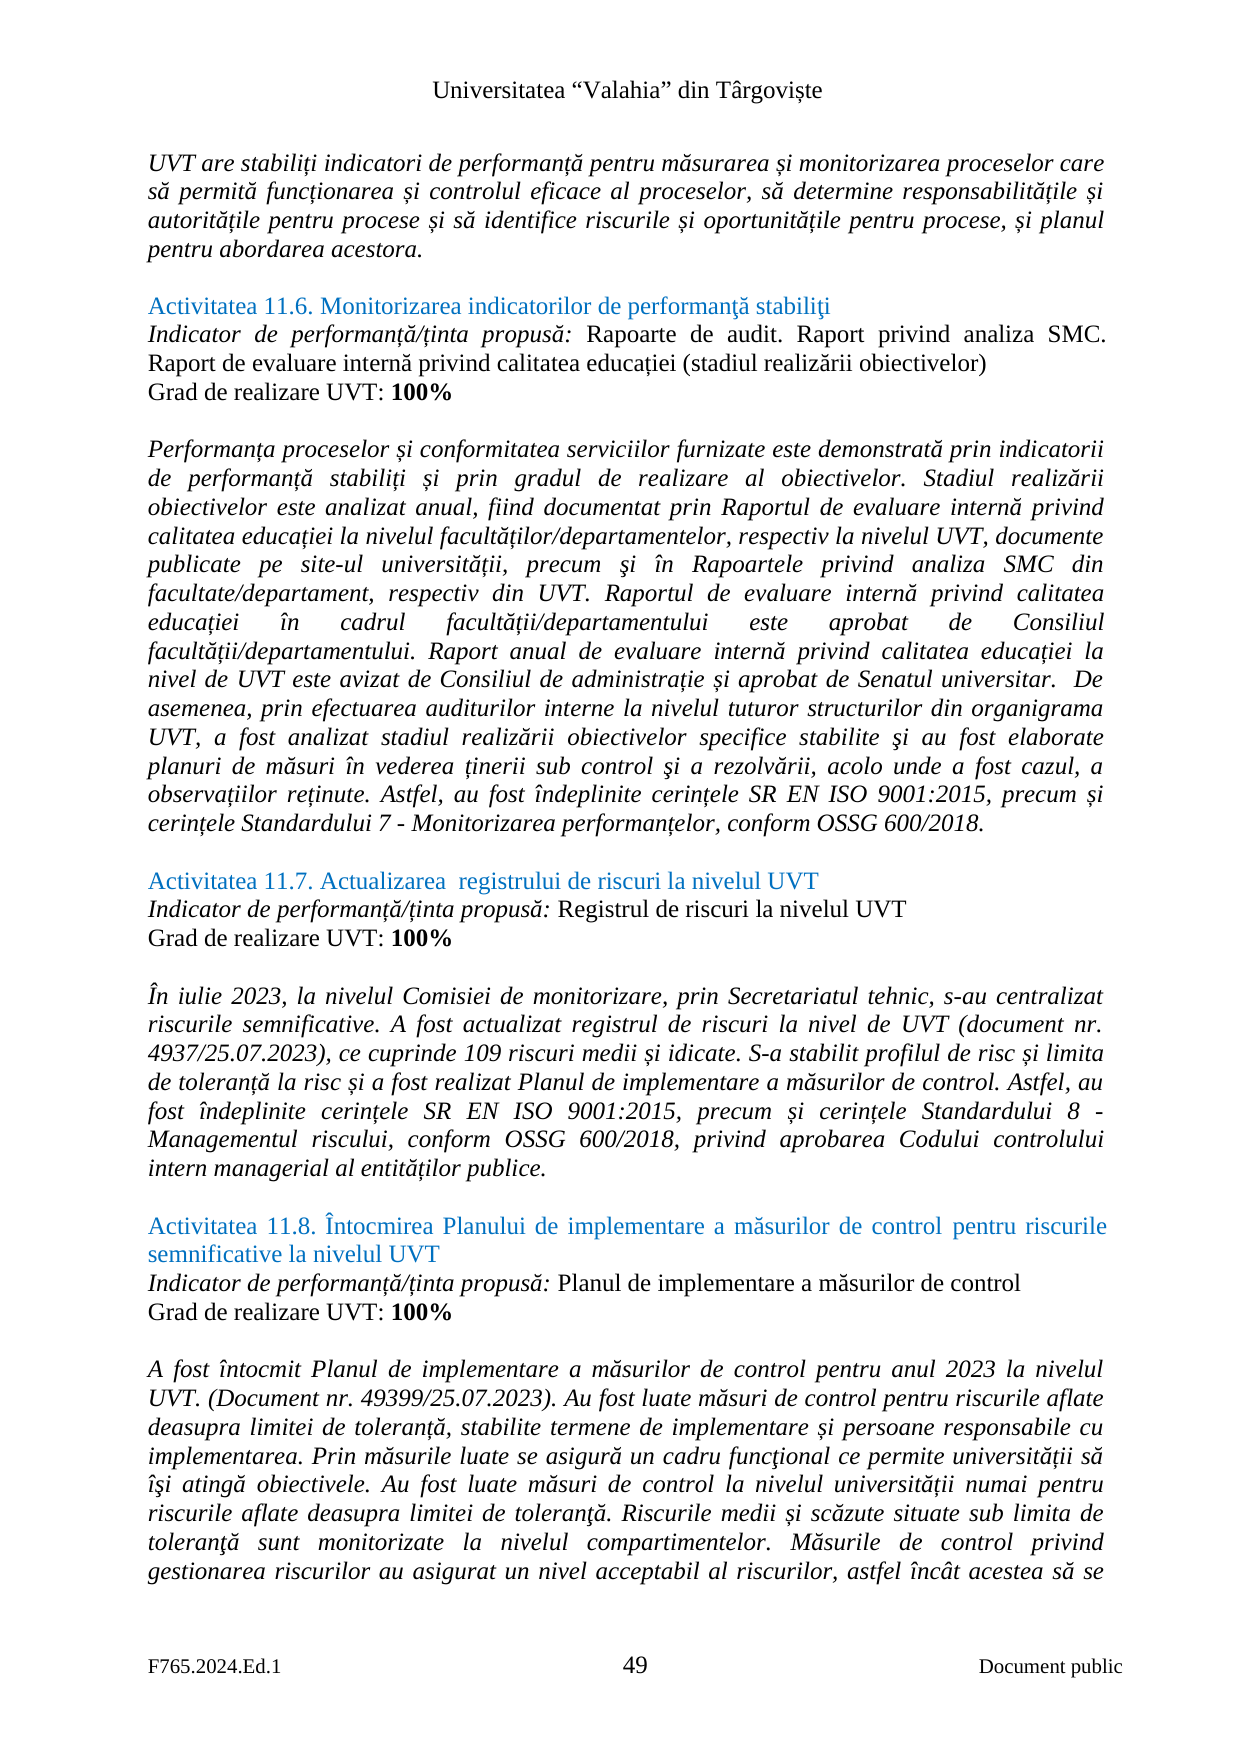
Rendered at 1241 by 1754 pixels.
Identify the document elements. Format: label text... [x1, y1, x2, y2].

text Indicator de performanță/ținta propusă: Registrul de riscuri la nivelul UVT [148, 894, 1107, 923]
text Activitatea 11.8. Întocmirea Planului de implementare a măsurilor de control pentru riscurile semnificative la nivelul UVT [148, 1211, 1107, 1268]
text Grad de realizare UVT: 100% [148, 1297, 1107, 1326]
text Indicator de performanță/ținta propusă: Rapoarte de audit. Raport privind analiza SMC. Raport de evaluare internă privind calitatea educației (stadiul realizării obiectivelor) [148, 319, 1107, 377]
subtitle UVT are stabiliți indicatori de performanță pentru măsurarea și monitorizarea proceselor care să permită funcționarea și controlul eficace al proceselor, să determine responsabilitățile și autoritățile pentru procese și să identifice riscurile și oportunitățile pentru procese, și planul pentru abordarea acestora. [148, 148, 1107, 263]
text Grad de realizare UVT: 100% [148, 923, 1107, 952]
text Indicator de performanță/ținta propusă: Planul de implementare a măsurilor de control [148, 1268, 1107, 1297]
text Grad de realizare UVT: 100% [148, 377, 1107, 406]
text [148, 1354, 1107, 1584]
subtitle Activitatea 11.6. Monitorizarea indicatorilor de performanţă stabiliţi [148, 291, 1107, 319]
text În iulie 2023, la nivelul Comisiei de monitorizare, prin Secretariatul tehnic, s-au centralizat riscurile semnificative. A fost actualizat registrul de riscuri la nivel de UVT (document nr. 4937/25.07.2023), ce cuprinde 109 riscuri medii și idicate. S-a stabilit profilul de risc și limita de toleranță la risc și a fost realizat Planul de implementare a măsurilor de control. Astfel, au fost îndeplinite cerințele SR EN ISO 9001:2015, precum și cerințele Standardului 8 - Managementul riscului, conform OSSG 600/2018, privind aprobarea Codului controlului intern managerial al entităților publice. [148, 981, 1107, 1182]
text Activitatea 11.7. Actualizarea registrului de riscuri la nivelul UVT [148, 866, 1107, 894]
text Performanța proceselor și conformitatea serviciilor furnizate este demonstrată prin indicatorii de performanță stabiliți și prin gradul de realizare al obiectivelor. Stadiul realizării obiectivelor este analizat anual, fiind documentat prin Raportul de evaluare internă privind calitatea educației la nivelul facultăților/departamentelor, respectiv la nivelul UVT, documente publicate pe site-ul universității, precum şi în Rapoartele privind analiza SMC din facultate/departament, respectiv din UVT. Raportul de evaluare internă privind calitatea educației în cadrul facultății/departamentului este aprobat de Consiliul facultății/departamentului. Raport anual de evaluare internă privind calitatea educației la nivel de UVT este avizat de Consiliul de administrație și aprobat de Senatul universitar. De asemenea, prin efectuarea auditurilor interne la nivelul tuturor structurilor din organigrama UVT, a fost analizat stadiul realizării obiectivelor specifice stabilite şi au fost elaborate planuri de măsuri în vederea ținerii sub control şi a rezolvării, acolo unde a fost cazul, a observațiilor reținute. Astfel, au fost îndeplinite cerințele SR EN ISO 9001:2015, precum și cerințele Standardului 7 - Monitorizarea performanțelor, conform OSSG 600/2018. [148, 434, 1107, 837]
